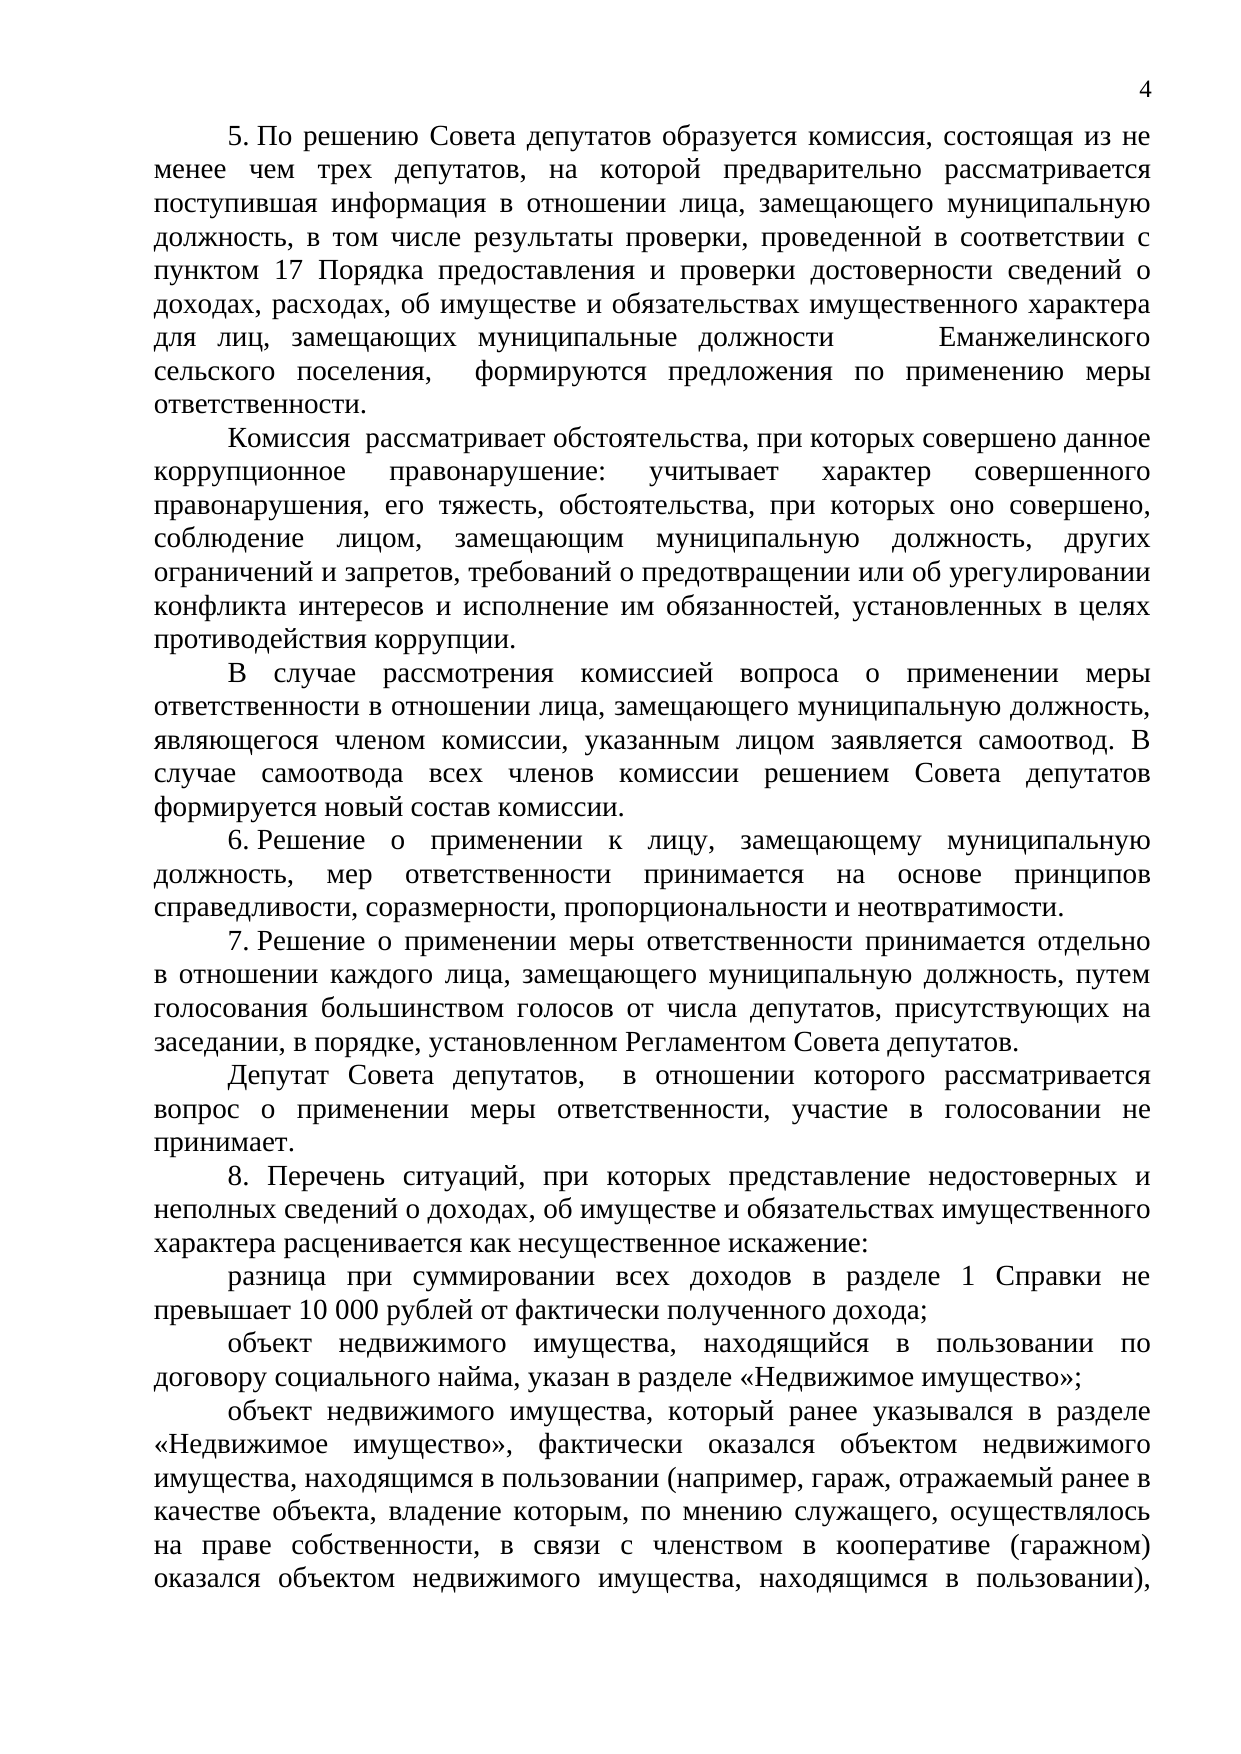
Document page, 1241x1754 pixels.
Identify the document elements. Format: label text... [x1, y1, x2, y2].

text 8. Перечень ситуаций, при которых представление недостоверных и неполных сведений о доходах, об имуществе и обязательствах имущественного характера расценивается как несущественное искажение: [153, 1158, 1152, 1258]
text 7. Решение о применении меры ответственности принимается отдельно в отношении каждого лица, замещающего муниципальную должность, путем голосования большинством голосов от числа депутатов, присутствующих на заседании, в порядке, установленном Регламентом Совета депутатов. [153, 923, 1152, 1057]
text 6. Решение о применении к лицу, замещающему муниципальную должность, мер ответственности принимается на основе принципов справедливости, соразмерности, пропорциональности и неотвратимости. [153, 822, 1152, 923]
subtitle 5. По решению Совета депутатов образуется комиссия, состоящая из не менее чем трех депутатов, на которой предварительно рассматривается поступившая информация в отношении лица, замещающего муниципальную должность, в том числе результаты проверки, проведенной в соответствии с пунктом 17 Порядка предоставления и проверки достоверности сведений о доходах, расходах, об имуществе и обязательствах имущественного характера для лиц, замещающих муниципальные должности Еманжелинского сельского поселения, формируются предложения по применению меры ответственности. [153, 118, 1152, 420]
text разница при суммировании всех доходов в разделе 1 Справки не превышает 10 000 рублей от фактически полученного дохода; [153, 1258, 1152, 1326]
text Депутат Совета депутатов, в отношении которого рассматривается вопрос о применении меры ответственности, участие в голосовании не принимает. [153, 1057, 1152, 1158]
text объект недвижимого имущества, находящийся в пользовании по договору социального найма, указан в разделе «Недвижимое имущество»; [153, 1326, 1152, 1393]
text В случае рассмотрения комиссией вопроса о применении меры ответственности в отношении лица, замещающего муниципальную должность, являющегося членом комиссии, указанным лицом заявляется самоотвод. В случае самоотвода всех членов комиссии решением Совета депутатов формируется новый состав комиссии. [153, 655, 1152, 822]
text Комиссия рассматривает обстоятельства, при которых совершено данное коррупционное правонарушение: учитывает характер совершенного правонарушения, его тяжесть, обстоятельства, при которых оно совершено, соблюдение лицом, замещающим муниципальную должность, других ограничений и запретов, требований о предотвращении или об урегулировании конфликта интересов и исполнение им обязанностей, установленных в целях противодействия коррупции. [153, 420, 1152, 655]
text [153, 1393, 1152, 1594]
